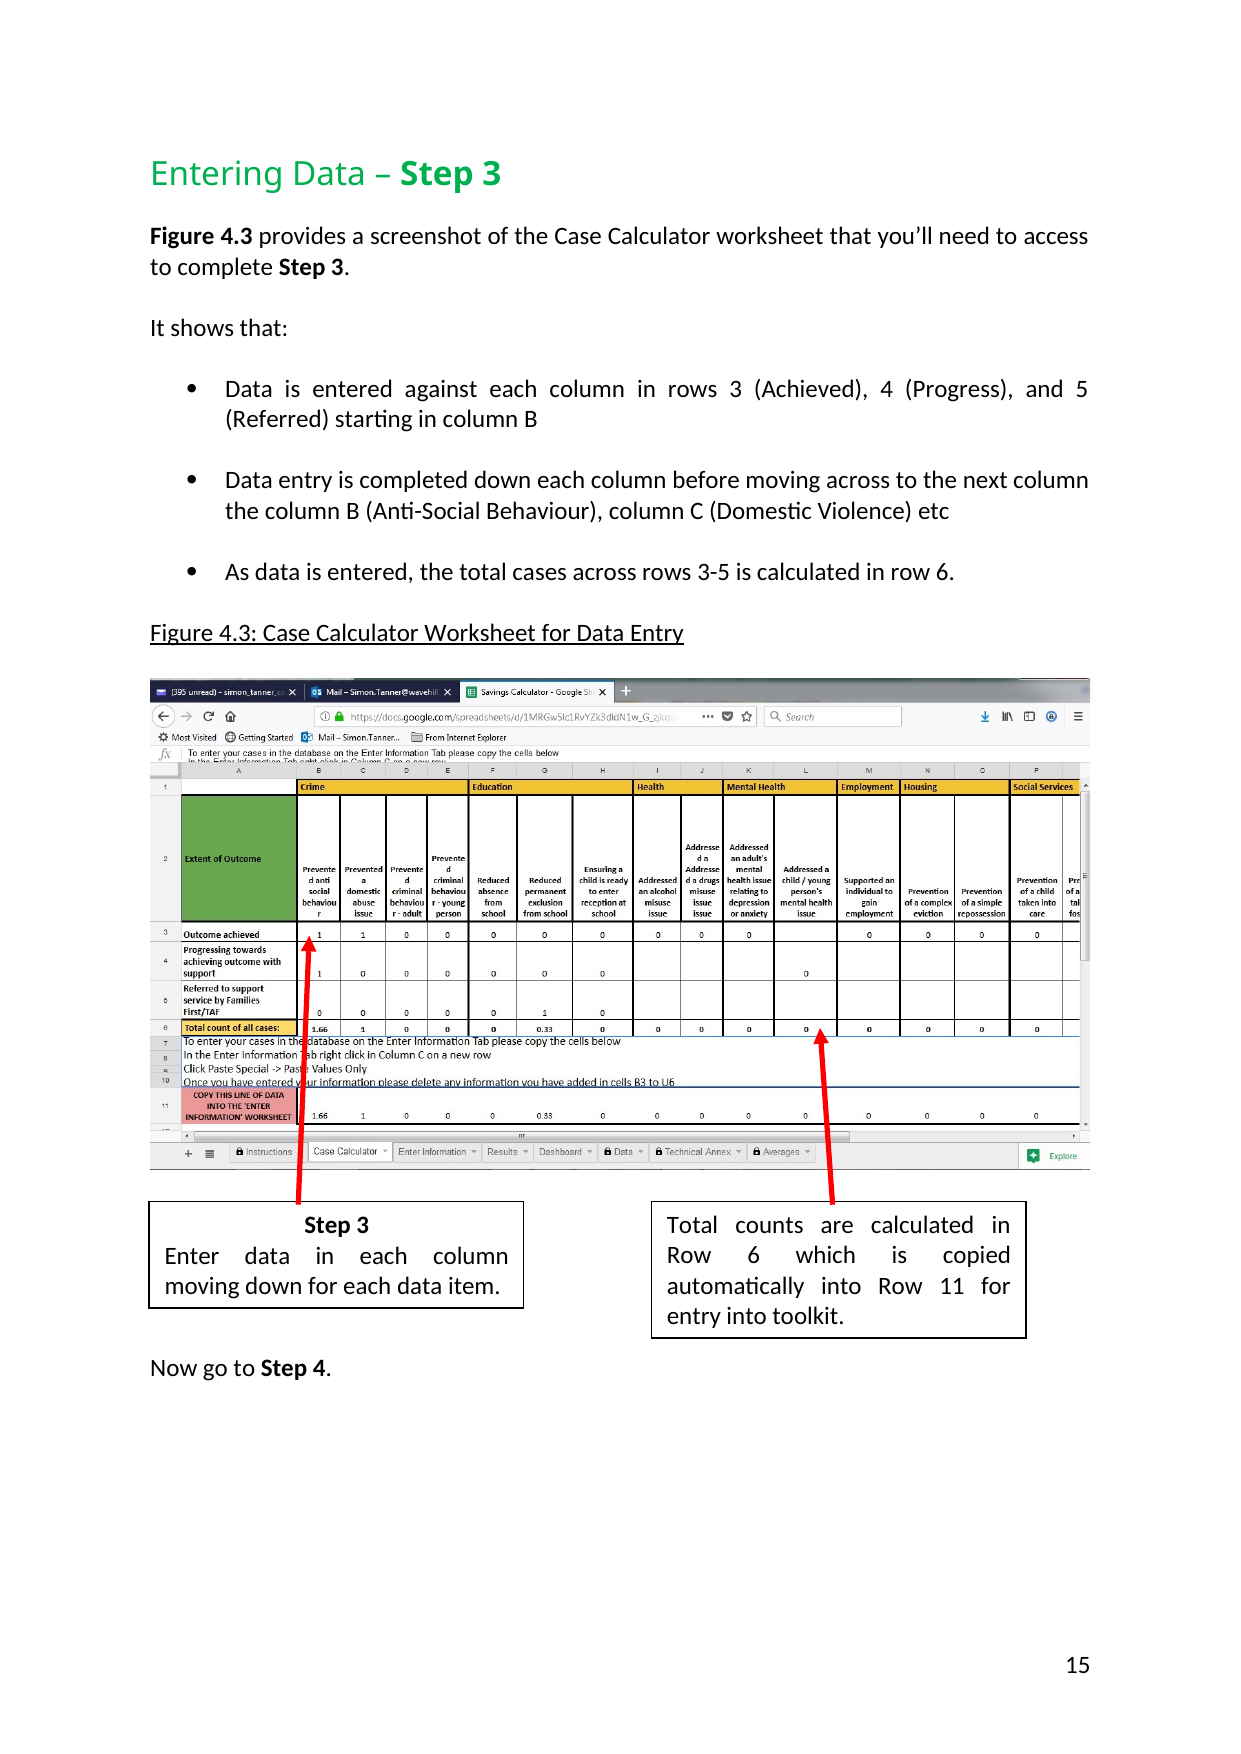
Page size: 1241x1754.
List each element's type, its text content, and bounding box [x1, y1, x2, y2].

text It shows that: [150, 312, 1090, 342]
list As data is entered, the total cases across rows 3-5 is calculated in row 6. [187, 556, 1090, 587]
subtitle Entering Data – Step 3 [150, 150, 1090, 195]
text Figure 4.3: Case Calculator Worksheet for Data Entry [150, 617, 1090, 648]
text Now go to Step 4. [150, 1352, 1090, 1383]
list Data entry is completed down each column before moving across to the next column the column B (Anti-Social Behaviour), column C (Domestic Violence) etc [187, 464, 1090, 526]
text Figure 4.3 provides a screenshot of the Case Calculator worksheet that you’ll need to access to complete Step 3. [150, 220, 1090, 281]
list Data is entered against each column in rows 3 (Achieved), 4 (Progress), and 5 (Referred) starting in column B [187, 373, 1090, 434]
picture [150, 678, 1091, 1170]
